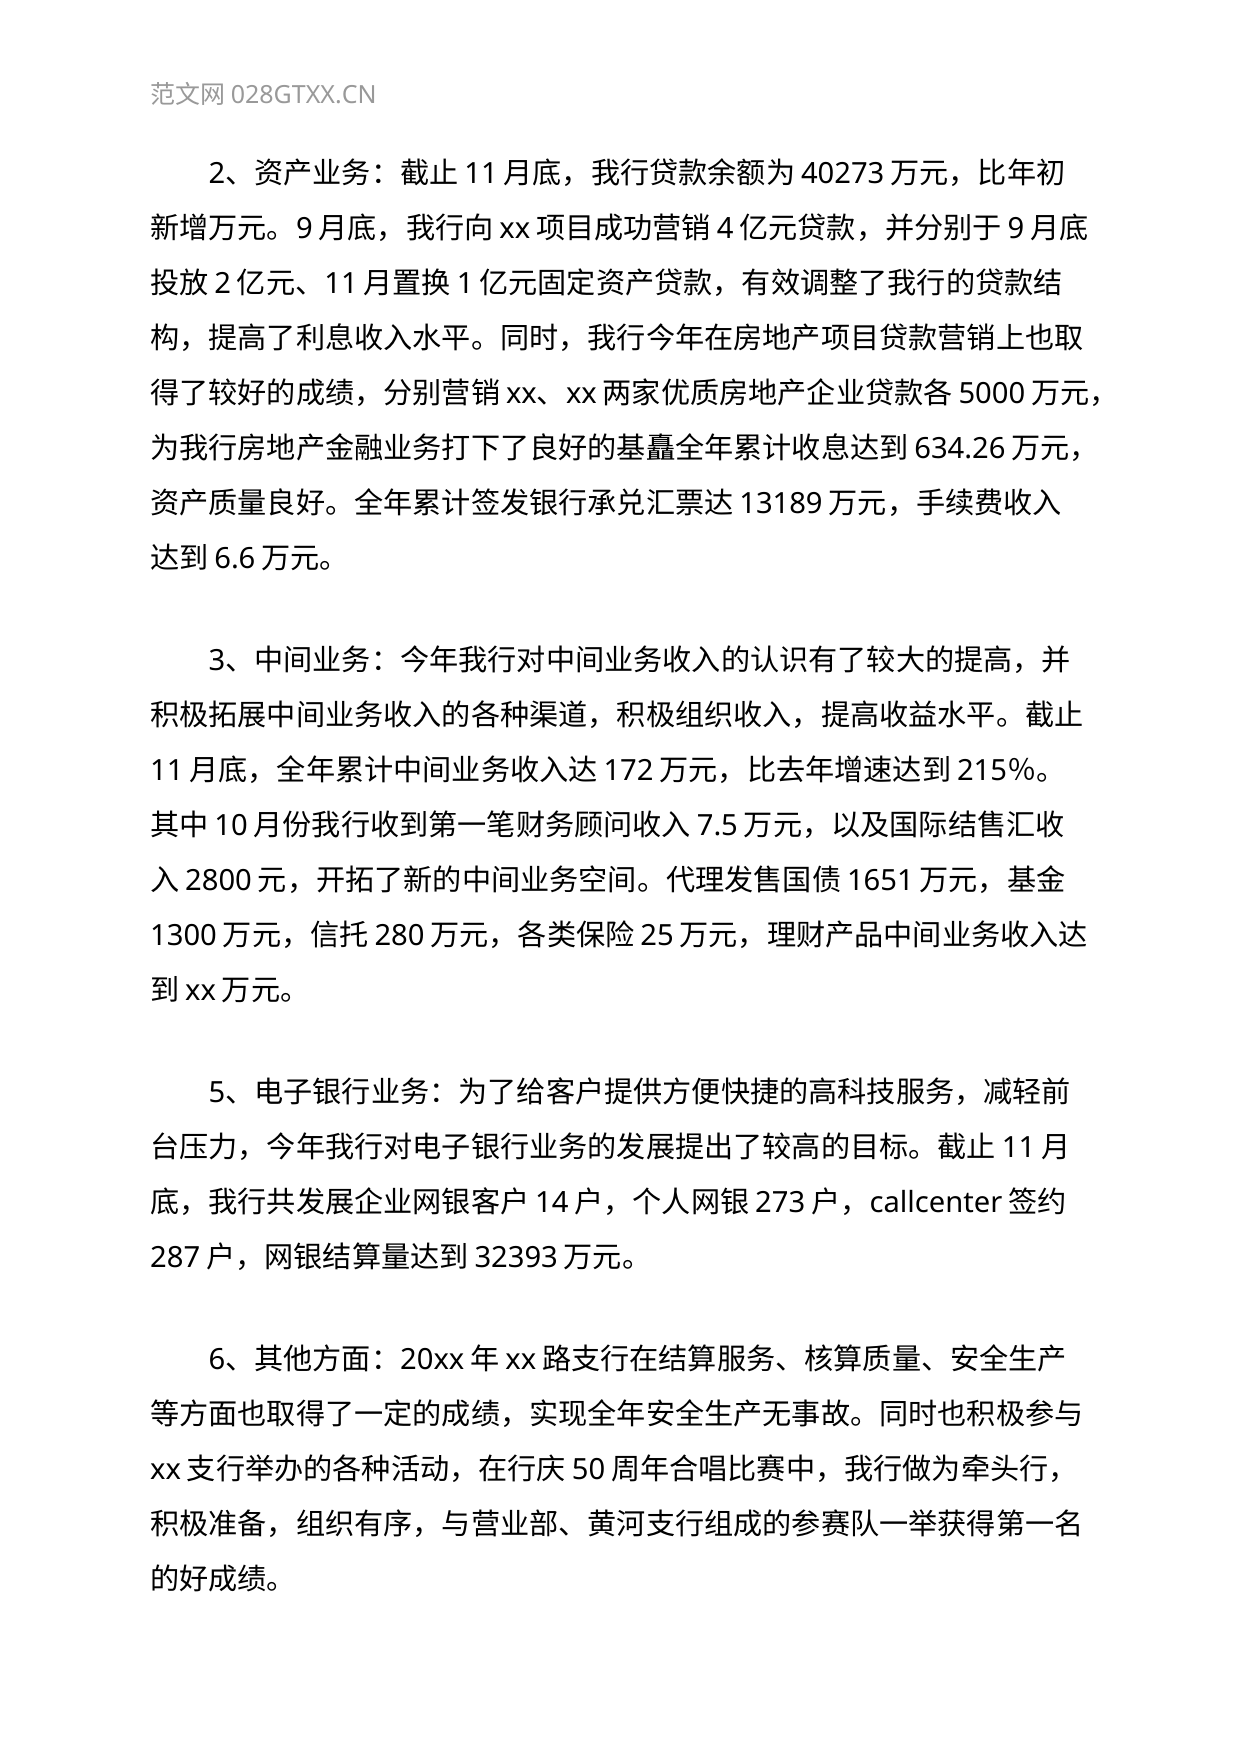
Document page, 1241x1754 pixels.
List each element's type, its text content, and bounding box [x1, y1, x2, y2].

text 5、电子银行业务：为了给客户提供方便快捷的高科技服务，减轻前台压力，今年我行对电子银行业务的发展提出了较高的目标。截止11月底，我行共发展企业网银客户14户，个人网银273户，callcenter签约287户，网银结算量达到32393万元。 [150, 1069, 1090, 1276]
text 6、其他方面：20xx年xx路支行在结算服务、核算质量、安全生产等方面也取得了一定的成绩，实现全年安全生产无事故。同时也积极参与xx支行举办的各种活动，在行庆50周年合唱比赛中，我行做为牵头行，积极准备，组织有序，与营业部、黄河支行组成的参赛队一举获得第一名的好成绩。 [150, 1336, 1090, 1598]
text 3、中间业务：今年我行对中间业务收入的认识有了较大的提高，并积极拓展中间业务收入的各种渠道，积极组织收入，提高收益水平。截止11月底，全年累计中间业务收入达172万元，比去年增速达到215％。其中10月份我行收到第一笔财务顾问收入7.5万元，以及国际结售汇收入2800元，开拓了新的中间业务空间。代理发售国债1651万元，基金1300万元，信托280万元，各类保险25万元，理财产品中间业务收入达到xx万元。 [150, 637, 1090, 1009]
text 2、资产业务：截止11月底，我行贷款余额为40273万元，比年初新增万元。9月底，我行向xx项目成功营销4亿元贷款，并分别于9月底投放2亿元、11月置换1亿元固定资产贷款，有效调整了我行的贷款结构，提高了利息收入水平。同时，我行今年在房地产项目贷款营销上也取得了较好的成绩，分别营销xx、xx两家优质房地产企业贷款各5000万元，为我行房地产金融业务打下了良好的基矗全年累计收息达到634.26万元，资产质量良好。全年累计签发银行承兑汇票达13189万元，手续费收入达到6.6万元。 [150, 150, 1090, 577]
